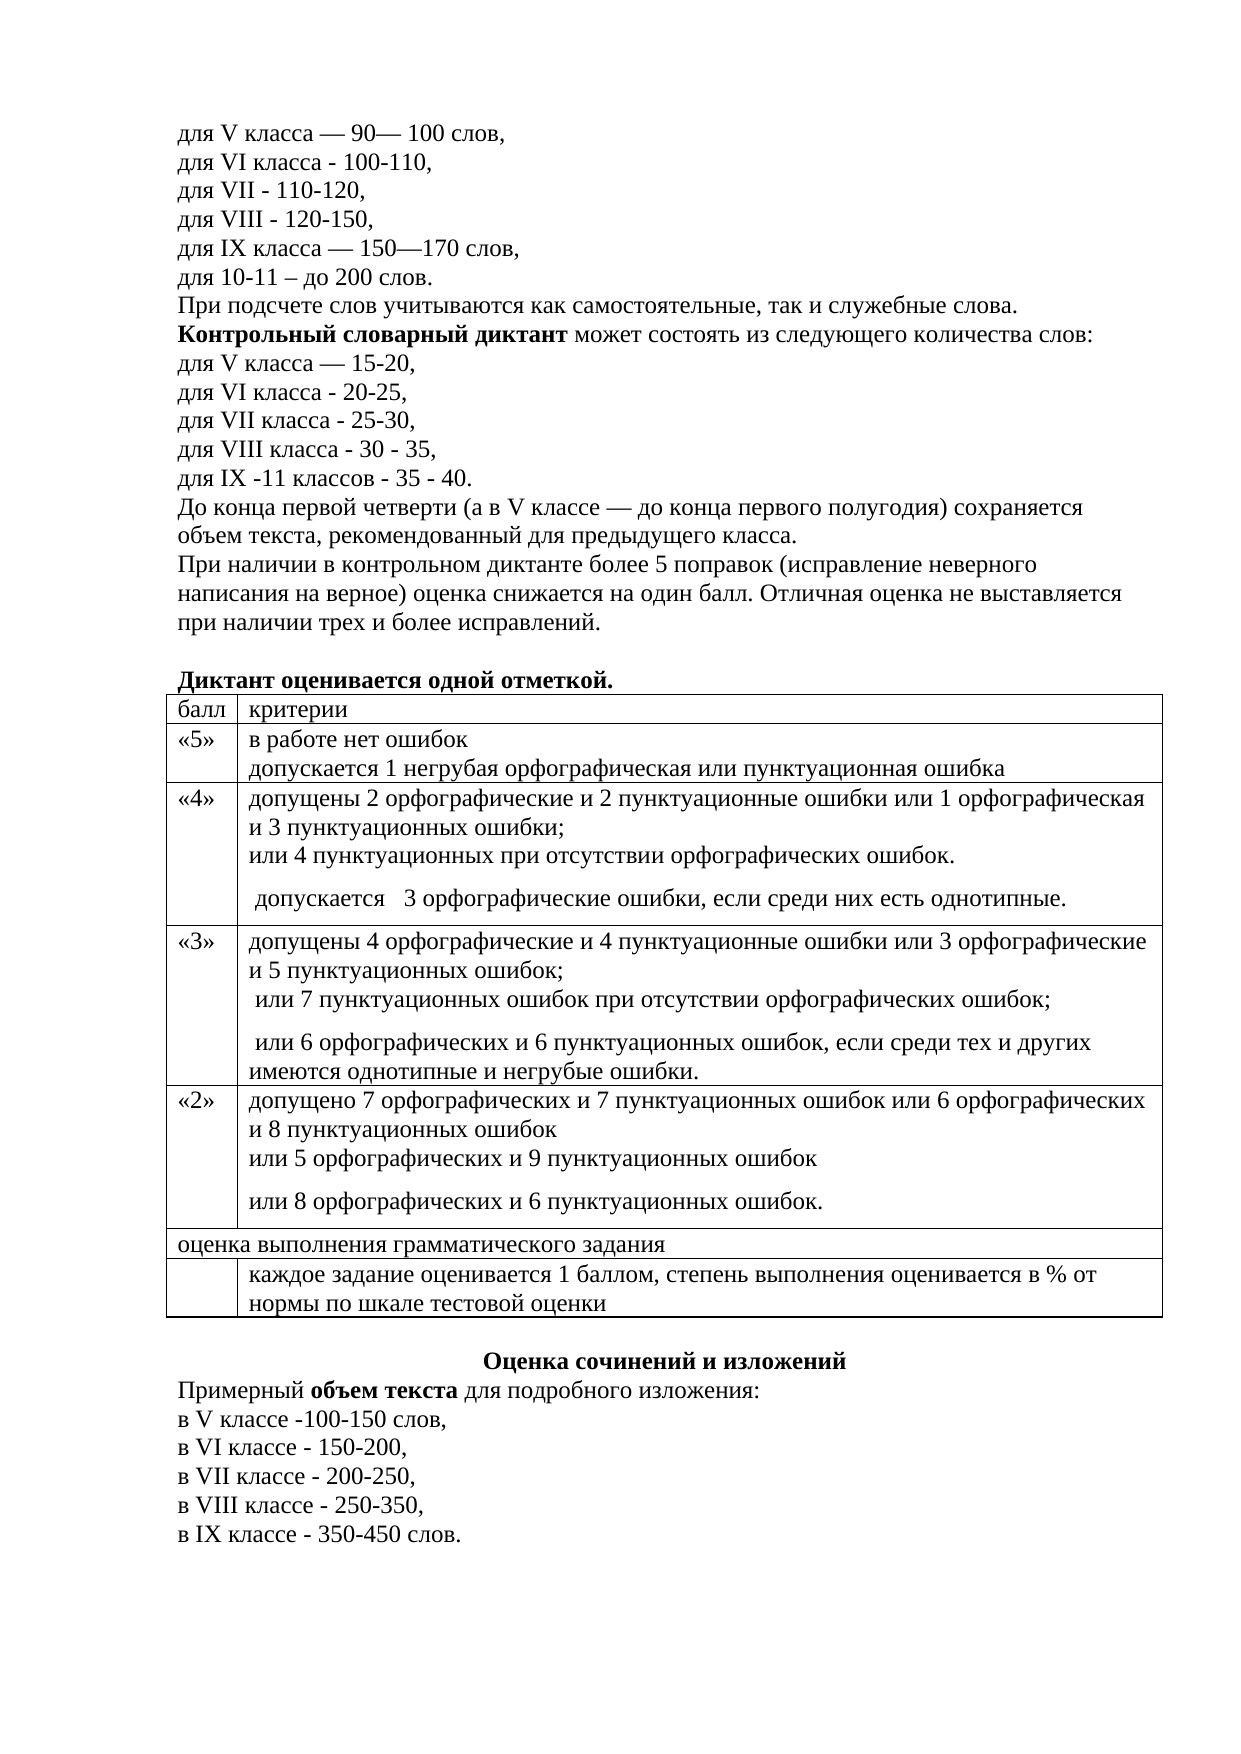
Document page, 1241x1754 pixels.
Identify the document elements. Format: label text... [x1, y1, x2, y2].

text для VIII класса - 30 - 35, [177, 434, 1152, 463]
text для VII - 110-120, [177, 176, 1152, 204]
table_header критерии [238, 695, 1162, 723]
table_cell [167, 1259, 237, 1316]
text в VII классе - 200-250, [177, 1461, 1152, 1490]
table_cell допущено 7 орфографических и 7 пунктуационных ошибок или 6 орфографических и 8 пунктуационных ошибок или 5 орфографических и 9 пунктуационных ошибок или 8 орфографических и 6 пунктуационных ошибок. [238, 1086, 1162, 1228]
table_cell оценка выполнения грамматического задания [167, 1229, 1162, 1258]
table_cell «5» [167, 724, 237, 782]
text При наличии в контрольном диктанте более 5 поправок (исправление неверного написания на верное) оценка снижается на один балл. Отличная оценка не выставляется при наличии трех и более исправлений. [177, 549, 1152, 636]
text в V классе -100-150 слов, [177, 1404, 1152, 1432]
text Диктант оценивается одной отметкой. [177, 665, 1152, 693]
text Контрольный словарный диктант может состоять из следующего количества слов: [177, 319, 1152, 348]
text для VI класса - 100-110, [177, 147, 1152, 176]
table_cell допущены 2 орфографические и 2 пунктуационные ошибки или 1 орфографическая и 3 пунктуационных ошибки; или 4 пунктуационных при отсутствии орфографических ошибок. допускается 3 орфографические ошибки, если среди них есть однотипные. [238, 783, 1162, 925]
text До конца первой четверти (а в V классе — до конца первого полугодия) сохраняется объем текста, рекомендованный для предыдущего класса. [177, 492, 1152, 549]
text для VII класса - 25-30, [177, 406, 1152, 434]
text Оценка сочинений и изложений [177, 1346, 1152, 1375]
text для IX -11 классов - 35 - 40. [177, 463, 1152, 492]
text Примерный объем текста для подробного изложения: [177, 1375, 1152, 1404]
text для 10-11 – до 200 слов. [177, 262, 1152, 291]
text При подсчете слов учитываются как самостоятельные, так и служебные слова. [177, 291, 1152, 319]
text для V класса — 15-20, [177, 348, 1152, 377]
table_cell допущены 4 орфографические и 4 пунктуационные ошибки или 3 орфографические и 5 пунктуационных ошибок; или 7 пунктуационных ошибок при отсутствии орфографических ошибок; или 6 орфографических и 6 пунктуационных ошибок, если среди тех и других имеются однотипные и негрубые ошибки. [238, 926, 1162, 1084]
text для VIII - 120-150, [177, 204, 1152, 233]
table_cell «2» [167, 1086, 237, 1228]
text в IX классе - 350-450 слов. [177, 1519, 1152, 1547]
table_cell каждое задание оценивается 1 баллом, степень выполнения оценивается в % от нормы по шкале тестовой оценки [238, 1259, 1162, 1316]
text для IX класса — 150—170 слов, [177, 233, 1152, 262]
table_cell «4» [167, 783, 237, 925]
table_header балл [167, 695, 237, 723]
text для VI класса - 20-25, [177, 377, 1152, 406]
table_cell «3» [167, 926, 237, 1084]
text в VI классе - 150-200, [177, 1432, 1152, 1461]
text в VIII классе - 250-350, [177, 1490, 1152, 1519]
text для V класса — 90— 100 слов, [177, 118, 1152, 147]
table_cell в работе нет ошибок допускается 1 негрубая орфографическая или пунктуационная ошибка [238, 724, 1162, 782]
